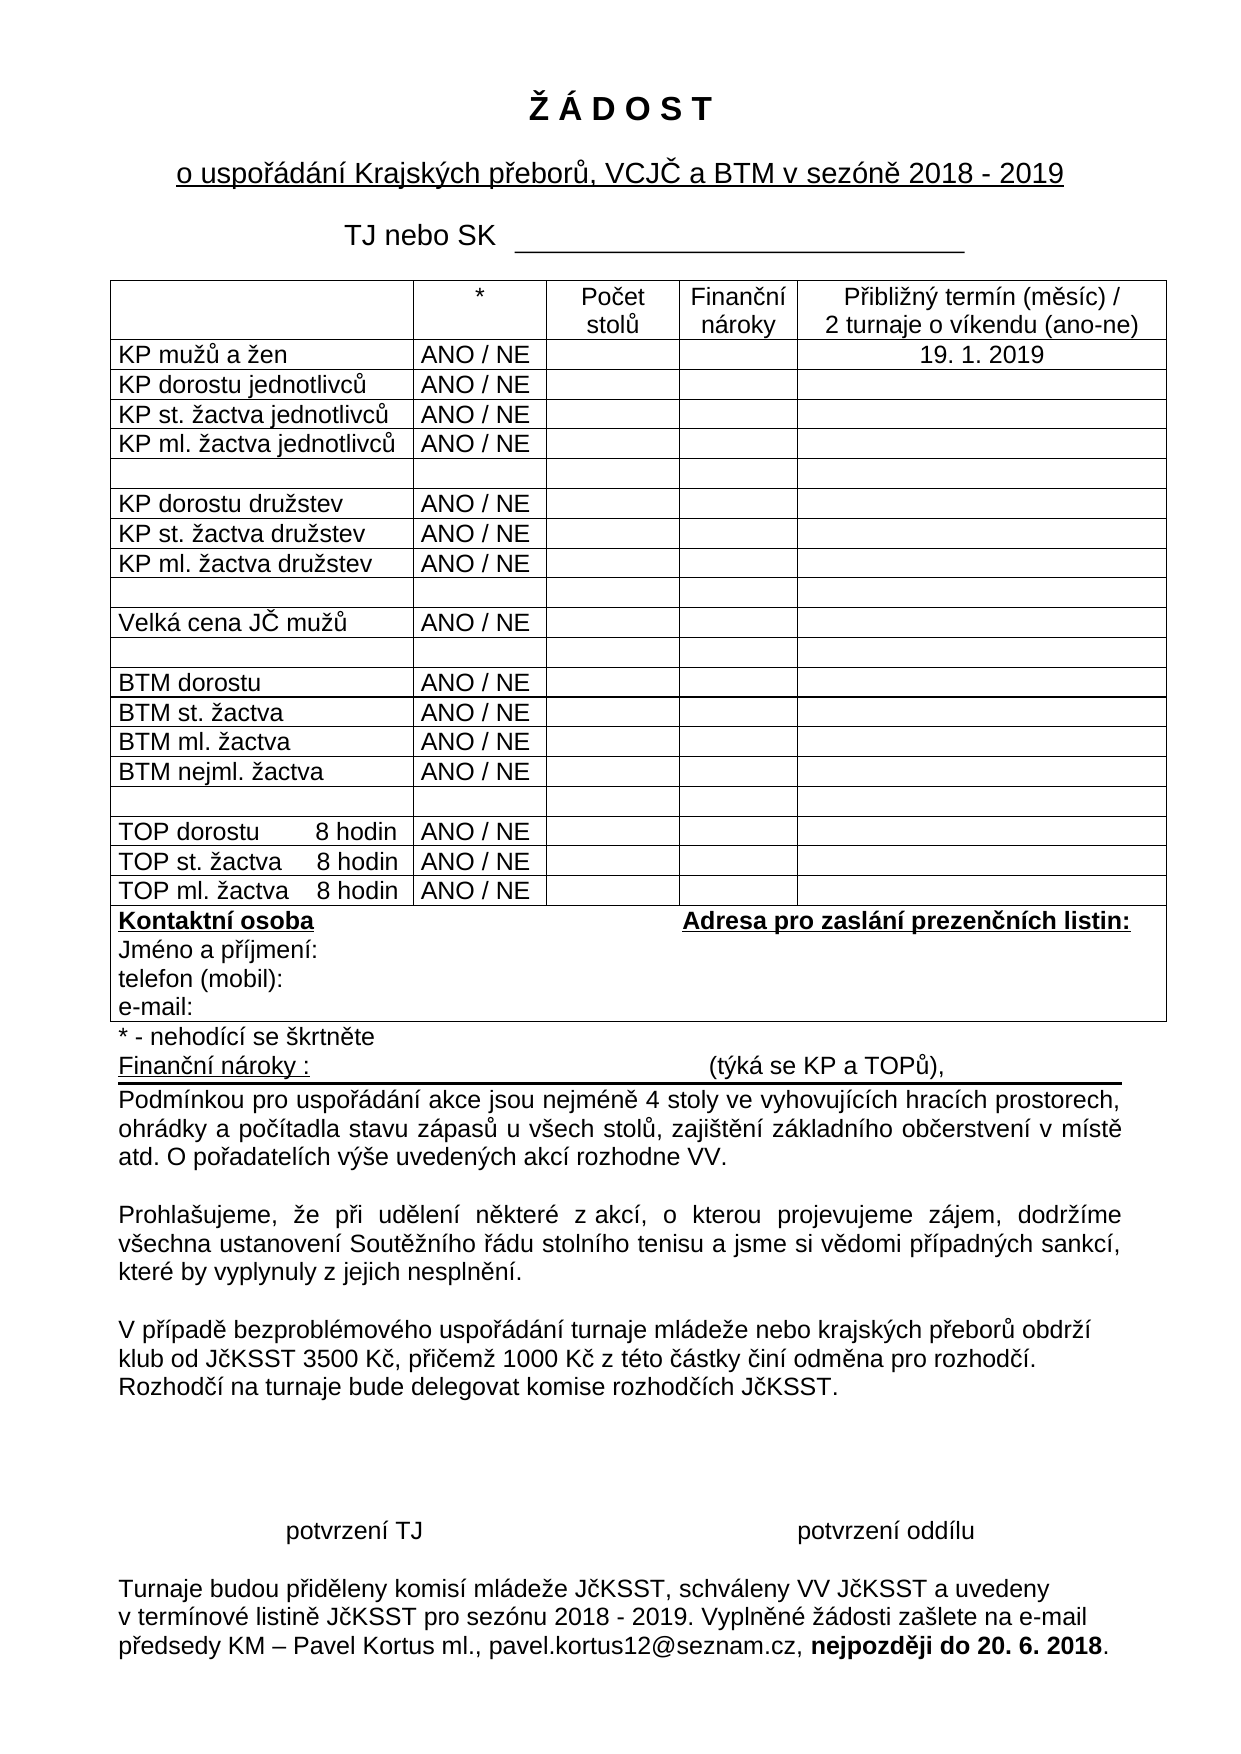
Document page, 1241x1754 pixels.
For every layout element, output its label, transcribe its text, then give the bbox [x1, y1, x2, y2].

table_cell [414, 459, 546, 488]
table_cell ANO / NE [414, 340, 546, 369]
table_cell [111, 787, 413, 816]
table_cell ANO / NE [414, 370, 546, 398]
table_cell [798, 876, 1166, 905]
table_cell [680, 400, 797, 428]
table_header Finanční nároky [680, 281, 797, 339]
text Podmínkou pro uspořádání akce jsou nejméně 4 stoly ve vyhovujících hracích prostorech, ohrádky a počítadla stavu zápasů u všech stolů, zajištění základního občerstvení v místě atd. O pořadatelích výše uvedených akcí rozhodne VV. [118, 1085, 1122, 1171]
subtitle o uspořádání Krajských přeborů, VCJČ a BTM v sezóně 2018 - 2019 [118, 156, 1122, 189]
table_cell [680, 489, 797, 518]
table_cell [798, 549, 1166, 577]
table_cell [798, 429, 1166, 458]
text V případě bezproblémového uspořádání turnaje mládeže nebo krajských přeborů obdrží klub od JčKSST 3500 Kč, přičemž 1000 Kč z této částky činí odměna pro rozhodčí. Rozhodčí na turnaje bude delegovat komise rozhodčích JčKSST. [118, 1315, 1122, 1401]
table_cell [111, 459, 413, 488]
table_cell [547, 459, 679, 488]
table_cell [798, 668, 1166, 696]
table_cell Velká cena JČ mužů [111, 608, 413, 637]
table_cell [547, 876, 679, 905]
table_cell [547, 787, 679, 816]
table_cell [680, 727, 797, 756]
table_cell ANO / NE [414, 817, 546, 845]
table_cell [680, 876, 797, 905]
table_cell [798, 787, 1166, 816]
table_cell KP ml. žactva družstev [111, 549, 413, 577]
table_cell [111, 638, 413, 667]
table_cell [798, 400, 1166, 428]
table_cell [680, 668, 797, 696]
table_cell [798, 817, 1166, 845]
table_cell ANO / NE [414, 519, 546, 547]
table_cell [798, 519, 1166, 547]
table_cell BTM ml. žactva [111, 727, 413, 756]
text Prohlašujeme, že při udělení některé z akcí, o kterou projevujeme zájem, dodržíme všechna ustanovení Soutěžního řádu stolního tenisu a jsme si vědomi případných sankcí, které by vyplynuly z jejich nesplnění. [118, 1200, 1122, 1286]
table_cell BTM nejml. žactva [111, 757, 413, 786]
table_cell [680, 578, 797, 607]
table_cell ANO / NE [414, 757, 546, 786]
table_cell ANO / NE [414, 668, 546, 696]
table_cell TOP st. žactva 8 hodin [111, 846, 413, 875]
table_cell [547, 400, 679, 428]
table_cell ANO / NE [414, 608, 546, 637]
table_cell telefon (mobil): [111, 964, 1166, 992]
table_cell [680, 817, 797, 845]
table_cell KP st. žactva družstev [111, 519, 413, 547]
table_cell [798, 578, 1166, 607]
text potvrzení TJ potvrzení oddílu [118, 1487, 1122, 1545]
table_cell Jméno a příjmení: [111, 935, 1166, 963]
table_cell [798, 846, 1166, 875]
table_header Počet stolů [547, 281, 679, 339]
title Ž Á D O S T [118, 89, 1122, 127]
table_cell [680, 638, 797, 667]
table_cell [680, 459, 797, 488]
table_cell [414, 787, 546, 816]
table_cell [798, 698, 1166, 726]
table_cell [798, 489, 1166, 518]
table_cell [414, 638, 546, 667]
table_cell KP mužů a žen [111, 340, 413, 369]
table_cell [547, 578, 679, 607]
table_cell [547, 638, 679, 667]
table_cell [798, 727, 1166, 756]
table_cell [414, 578, 546, 607]
table_cell [547, 429, 679, 458]
table_cell [680, 340, 797, 369]
table_cell [680, 787, 797, 816]
table_cell KP dorostu družstev [111, 489, 413, 518]
table_cell [547, 698, 679, 726]
text * - nehodící se škrtněte [118, 1022, 1122, 1051]
table_header [111, 281, 413, 339]
table_cell [547, 757, 679, 786]
subtitle Finanční nároky : (týká se KP a TOPů), [118, 1051, 1122, 1082]
table_cell 19. 1. 2019 [798, 340, 1166, 369]
table_cell TOP dorostu 8 hodin [111, 817, 413, 845]
table_cell [680, 757, 797, 786]
table_cell BTM dorostu [111, 668, 413, 696]
table_cell ANO / NE [414, 876, 546, 905]
table_cell e-mail: [111, 992, 1166, 1021]
table_cell [680, 549, 797, 577]
table_cell [547, 668, 679, 696]
table_cell ANO / NE [414, 400, 546, 428]
table_cell [798, 370, 1166, 398]
table_cell ANO / NE [414, 429, 546, 458]
table_cell [547, 489, 679, 518]
table_cell [547, 549, 679, 577]
table_cell [547, 340, 679, 369]
table_cell [798, 757, 1166, 786]
table_header * [414, 281, 546, 339]
table_cell [547, 846, 679, 875]
table_cell [798, 459, 1166, 488]
table_cell [547, 608, 679, 637]
table_cell [798, 608, 1166, 637]
table_cell [680, 846, 797, 875]
table_cell [680, 608, 797, 637]
table_cell [547, 727, 679, 756]
table_cell [798, 638, 1166, 667]
table_cell ANO / NE [414, 549, 546, 577]
subtitle TJ nebo SK [118, 218, 1122, 252]
table_cell [547, 370, 679, 398]
table_cell ANO / NE [414, 727, 546, 756]
table_cell [111, 578, 413, 607]
table_cell KP st. žactva jednotlivců [111, 400, 413, 428]
table_cell TOP ml. žactva 8 hodin [111, 876, 413, 905]
table_cell ANO / NE [414, 489, 546, 518]
table_cell ANO / NE [414, 698, 546, 726]
table_cell [680, 698, 797, 726]
table_cell BTM st. žactva [111, 698, 413, 726]
table_cell [680, 519, 797, 547]
table_cell KP dorostu jednotlivců [111, 370, 413, 398]
table_cell Kontaktní osoba Adresa pro zaslání prezenčních listin: [111, 906, 1166, 935]
table_cell [680, 429, 797, 458]
table_cell ANO / NE [414, 846, 546, 875]
text Turnaje budou přiděleny komisí mládeže JčKSST, schváleny VV JčKSST a uvedeny v termínové listině JčKSST pro sezónu 2018 - 2019. Vyplněné žádosti zašlete na e-mail předsedy KM – Pavel Kortus ml., pavel.kortus12@seznam.cz, nejpozději do 20. 6. 2018. [118, 1573, 1122, 1660]
table_cell [680, 370, 797, 398]
table_cell KP ml. žactva jednotlivců [111, 429, 413, 458]
table_cell [547, 519, 679, 547]
table_header Přibližný termín (měsíc) / 2 turnaje o víkendu (ano-ne) [798, 281, 1166, 339]
table_cell [547, 817, 679, 845]
